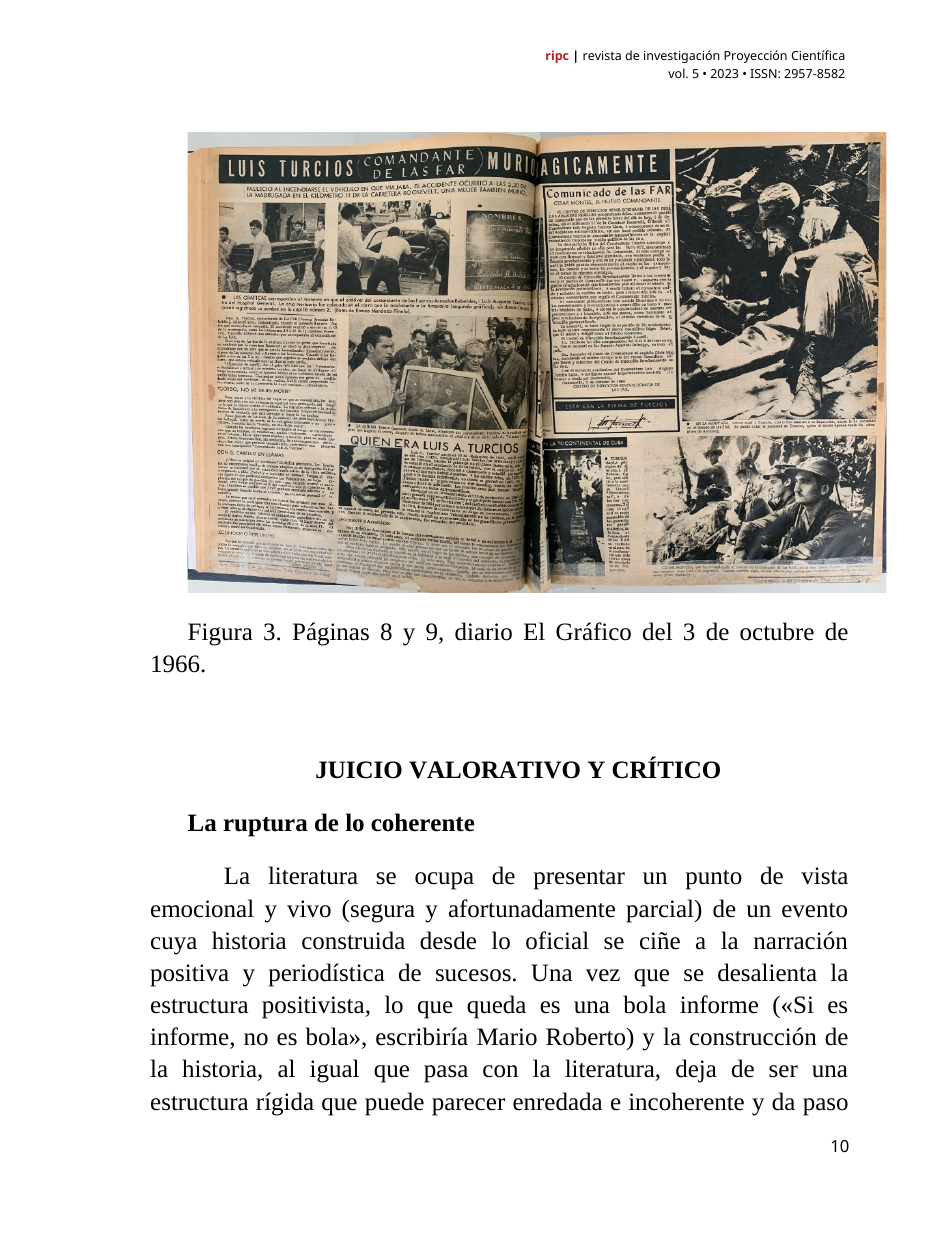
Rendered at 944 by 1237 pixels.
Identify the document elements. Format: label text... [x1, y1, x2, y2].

text Figura 3. Páginas 8 y 9, diario El Gráfico del 3 de octubre de 1966. [150, 617, 849, 678]
picture [187, 132, 887, 593]
text La ruptura de lo coherente [150, 808, 849, 837]
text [150, 861, 849, 1116]
text JUICIO VALORATIVO Y CRÍTICO [150, 755, 849, 784]
